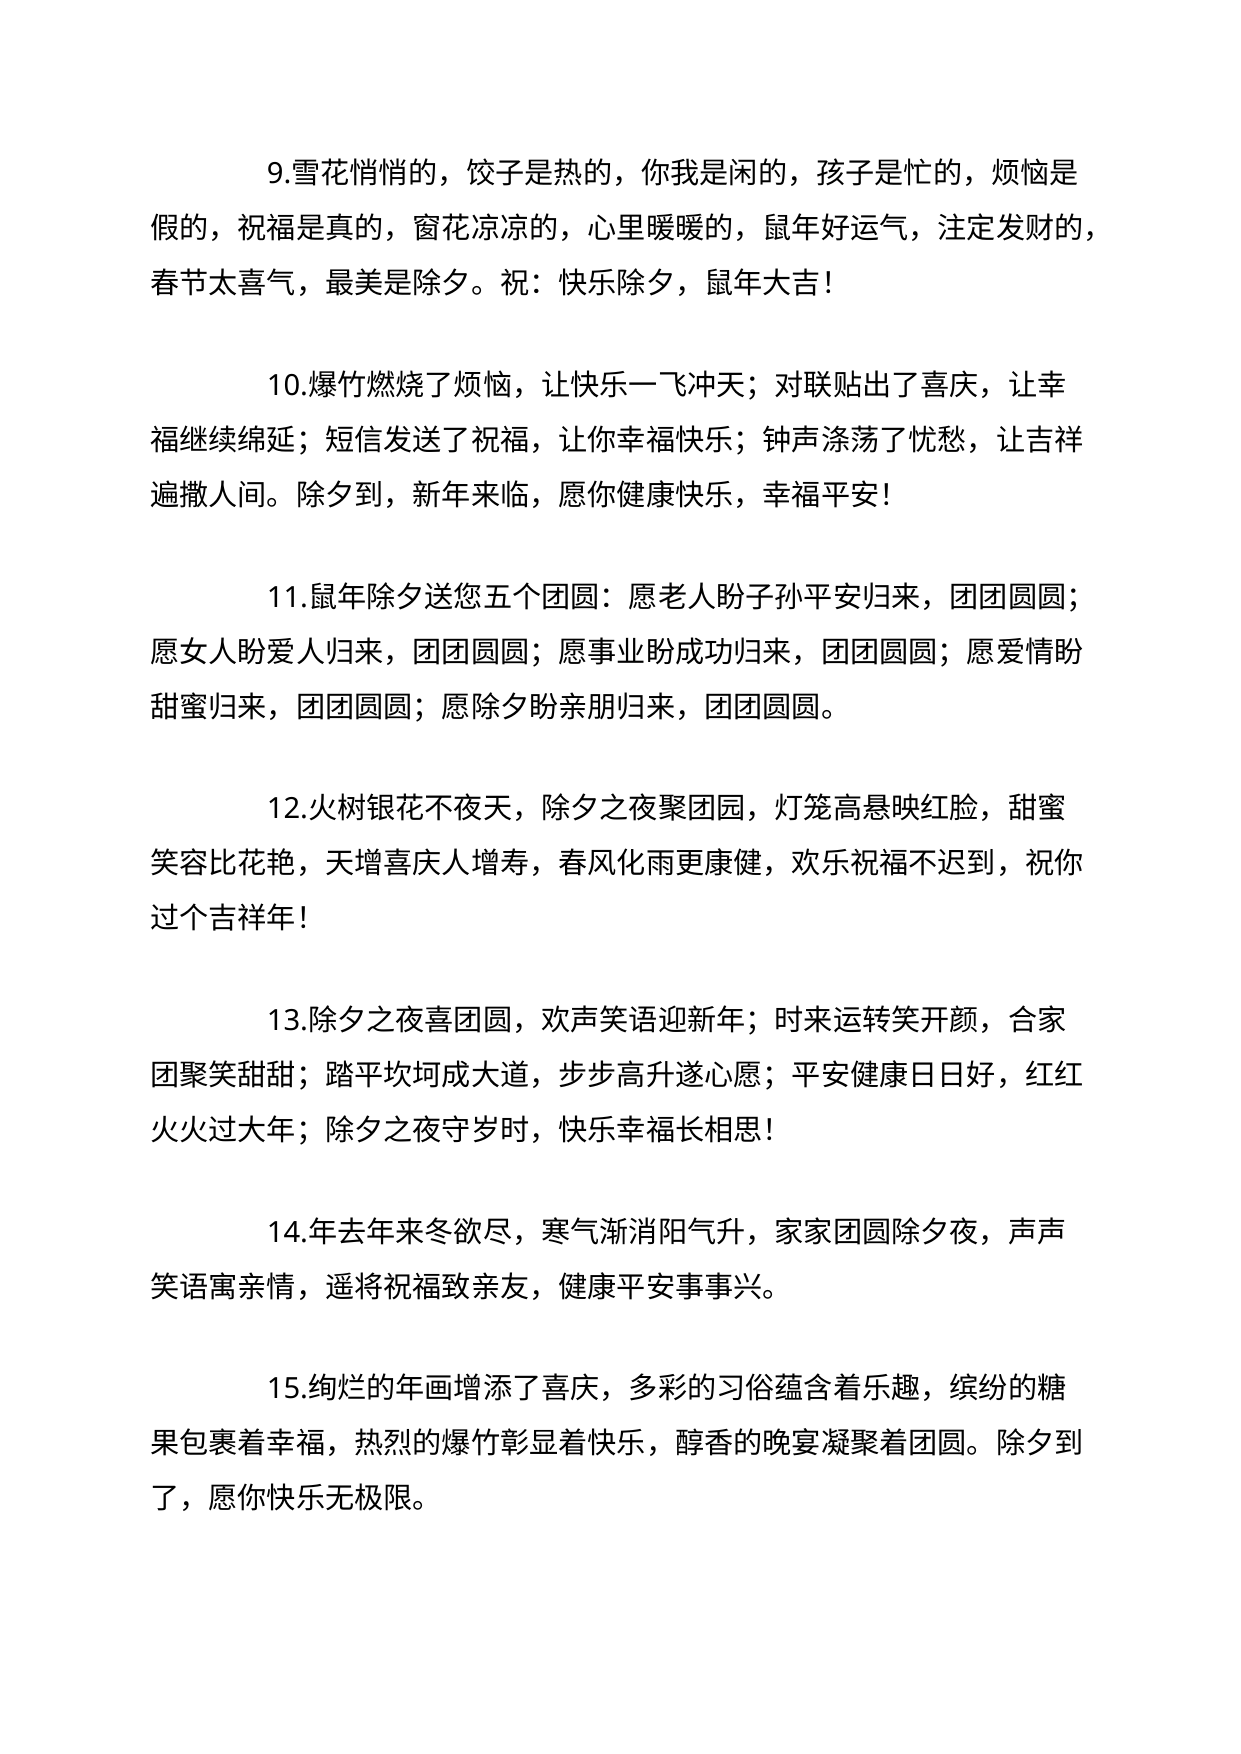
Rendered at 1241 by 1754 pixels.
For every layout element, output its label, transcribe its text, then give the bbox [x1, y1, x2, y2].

text 13.除夕之夜喜团圆，欢声笑语迎新年；时来运转笑开颜，合家团聚笑甜甜；踏平坎坷成大道，步步高升遂心愿；平安健康日日好，红红火火过大年；除夕之夜守岁时，快乐幸福长相思！ [150, 997, 1090, 1149]
text 14.年去年来冬欲尽，寒气渐消阳气升，家家团圆除夕夜，声声笑语寓亲情，遥将祝福致亲友，健康平安事事兴。 [150, 1208, 1090, 1306]
text 12.火树银花不夜天，除夕之夜聚团园，灯笼高悬映红脸，甜蜜笑容比花艳，天增喜庆人增寿，春风化雨更康健，欢乐祝福不迟到，祝你过个吉祥年！ [150, 785, 1090, 937]
text 10.爆竹燃烧了烦恼，让快乐一飞冲天；对联贴出了喜庆，让幸福继续绵延；短信发送了祝福，让你幸福快乐；钟声涤荡了忧愁，让吉祥遍撒人间。除夕到，新年来临，愿你健康快乐，幸福平安！ [150, 362, 1090, 514]
text 11.鼠年除夕送您五个团圆：愿老人盼子孙平安归来，团团圆圆；愿女人盼爱人归来，团团圆圆；愿事业盼成功归来，团团圆圆；愿爱情盼甜蜜归来，团团圆圆；愿除夕盼亲朋归来，团团圆圆。 [150, 573, 1090, 726]
text 9.雪花悄悄的，饺子是热的，你我是闲的，孩子是忙的，烦恼是假的，祝福是真的，窗花凉凉的，心里暖暖的，鼠年好运气，注定发财的，春节太喜气，最美是除夕。祝：快乐除夕，鼠年大吉！ [150, 150, 1090, 302]
text 15.绚烂的年画增添了喜庆，多彩的习俗蕴含着乐趣，缤纷的糖果包裹着幸福，热烈的爆竹彰显着快乐，醇香的晚宴凝聚着团圆。除夕到了，愿你快乐无极限。 [150, 1365, 1090, 1517]
